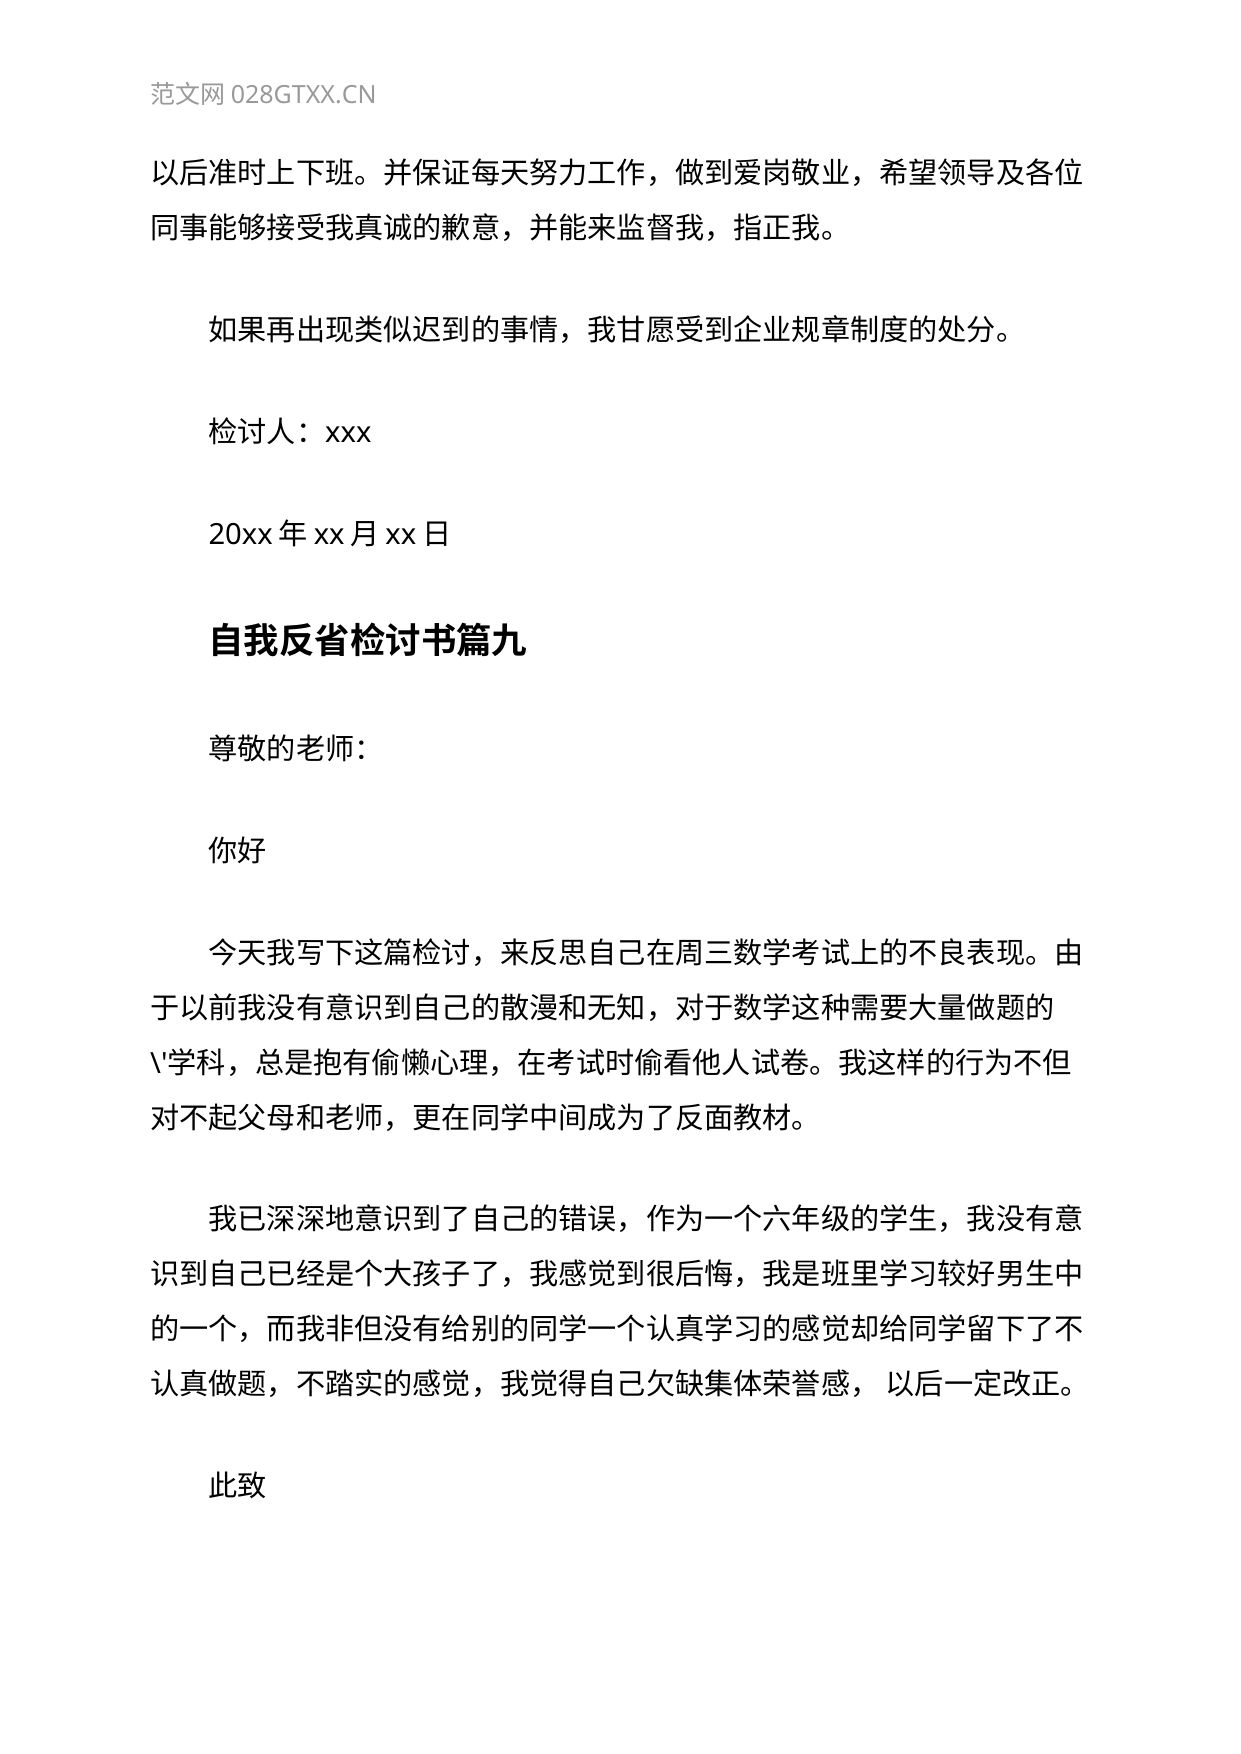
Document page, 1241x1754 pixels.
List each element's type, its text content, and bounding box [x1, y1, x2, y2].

text 尊敬的老师： [150, 726, 1090, 768]
text 检讨人：xxx [150, 408, 1090, 451]
text 你好 [150, 828, 1090, 870]
text 自我反省检讨书篇九 [150, 612, 1090, 664]
text 今天我写下这篇检讨，来反思自己在周三数学考试上的不良表现。由于以前我没有意识到自己的散漫和无知，对于数学这种需要大量做题的\'学科，总是抱有偷懒心理，在考试时偷看他人试卷。我这样的行为不但对不起父母和老师，更在同学中间成为了反面教材。 [150, 929, 1090, 1136]
text 20xx年xx月xx日 [150, 510, 1090, 553]
text 此致 [150, 1462, 1090, 1505]
text 如果再出现类似迟到的事情，我甘愿受到企业规章制度的处分。 [150, 307, 1090, 349]
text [150, 150, 1090, 247]
text 我已深深地意识到了自己的错误，作为一个六年级的学生，我没有意识到自己已经是个大孩子了，我感觉到很后悔，我是班里学习较好男生中的一个，而我非但没有给别的同学一个认真学习的感觉却给同学留下了不认真做题，不踏实的感觉，我觉得自己欠缺集体荣誉感， 以后一定改正。 [150, 1196, 1090, 1403]
